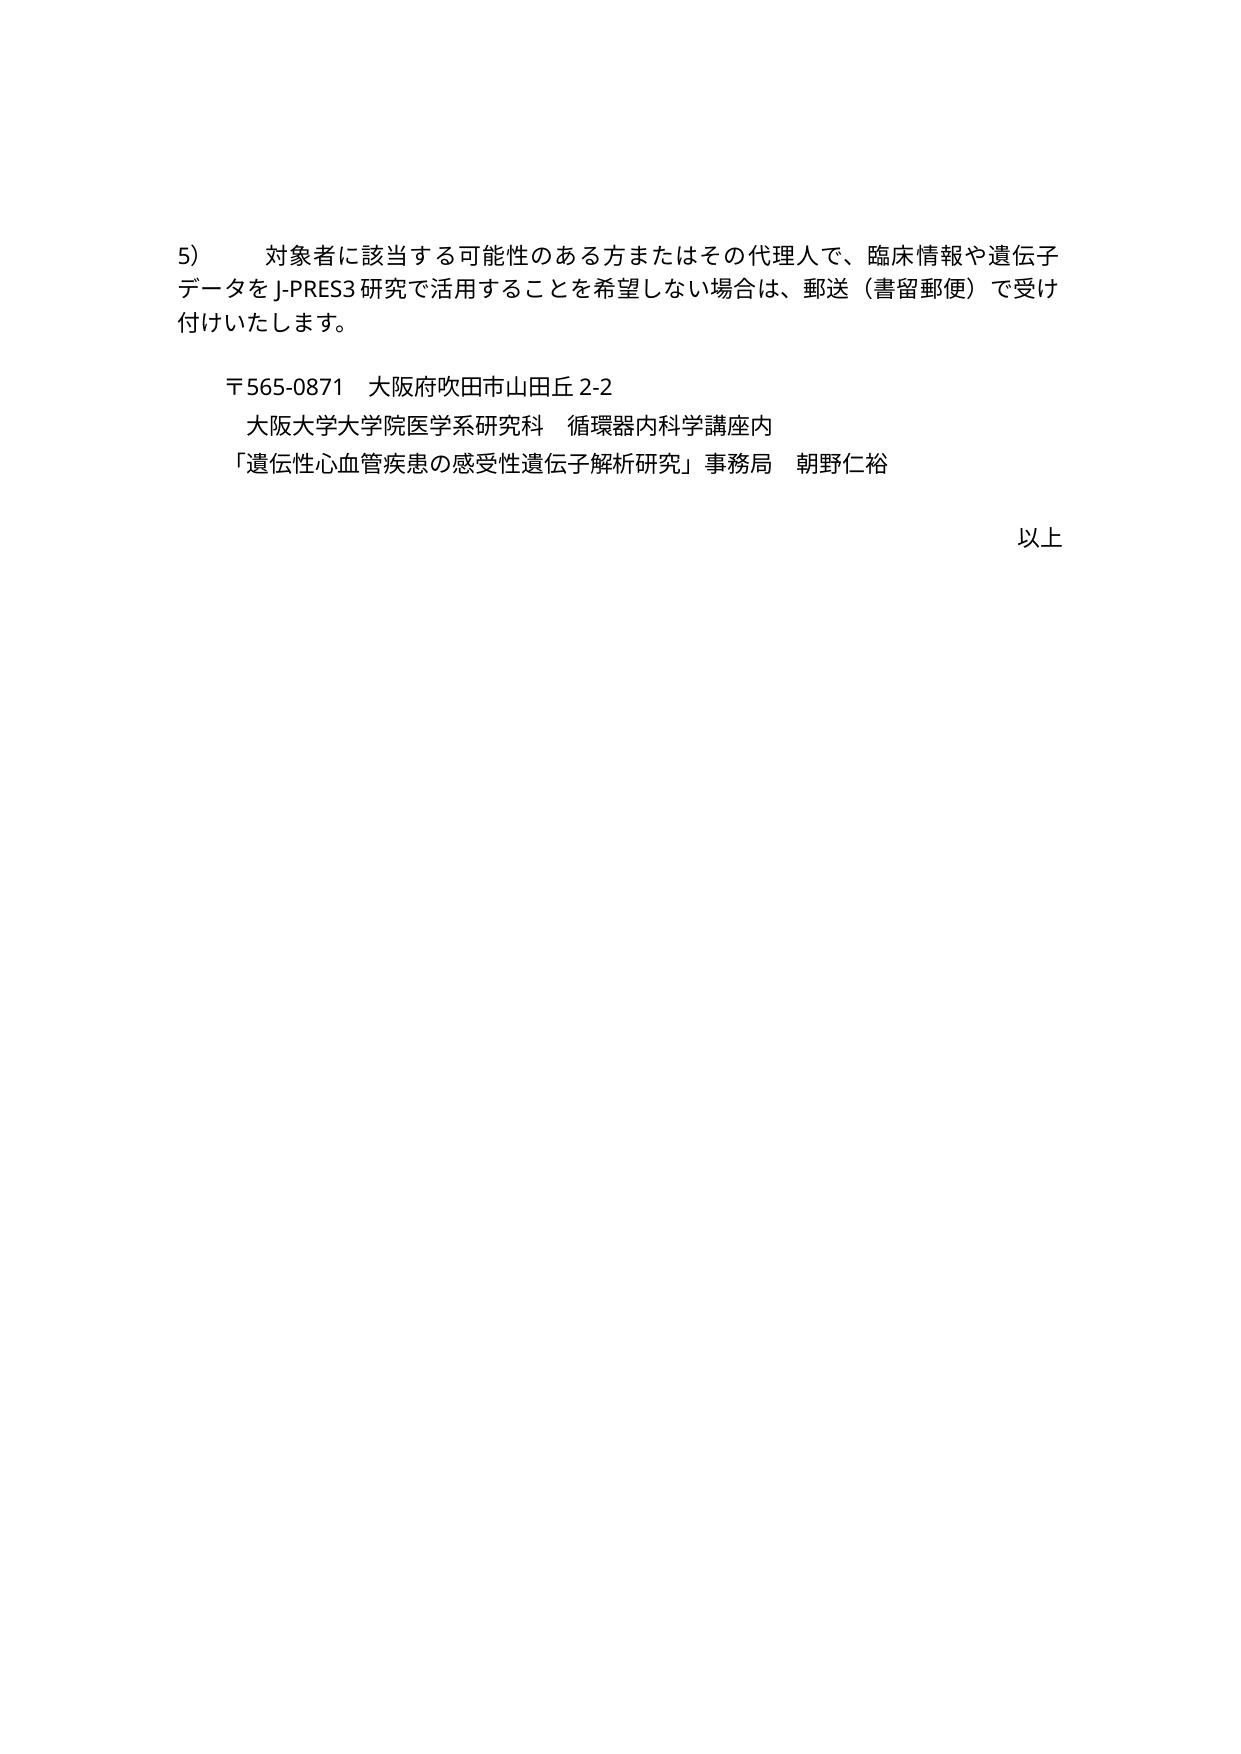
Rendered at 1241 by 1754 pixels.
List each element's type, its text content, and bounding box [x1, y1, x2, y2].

text 〒565-0871 大阪府吹田市山田丘2-2 [177, 369, 1063, 402]
text 5） 対象者に該当する可能性のある方またはその代理人で、臨床情報や遺伝子データをJ-PRES3研究で活用することを希望しない場合は、郵送（書留郵便）で受け付けいたします。 [177, 238, 1063, 338]
text 以上 [177, 520, 1063, 553]
text 「遺伝性心血管疾患の感受性遺伝子解析研究」事務局 朝野仁裕 [177, 446, 1063, 479]
text 大阪大学大学院医学系研究科 循環器内科学講座内 [177, 407, 1063, 441]
